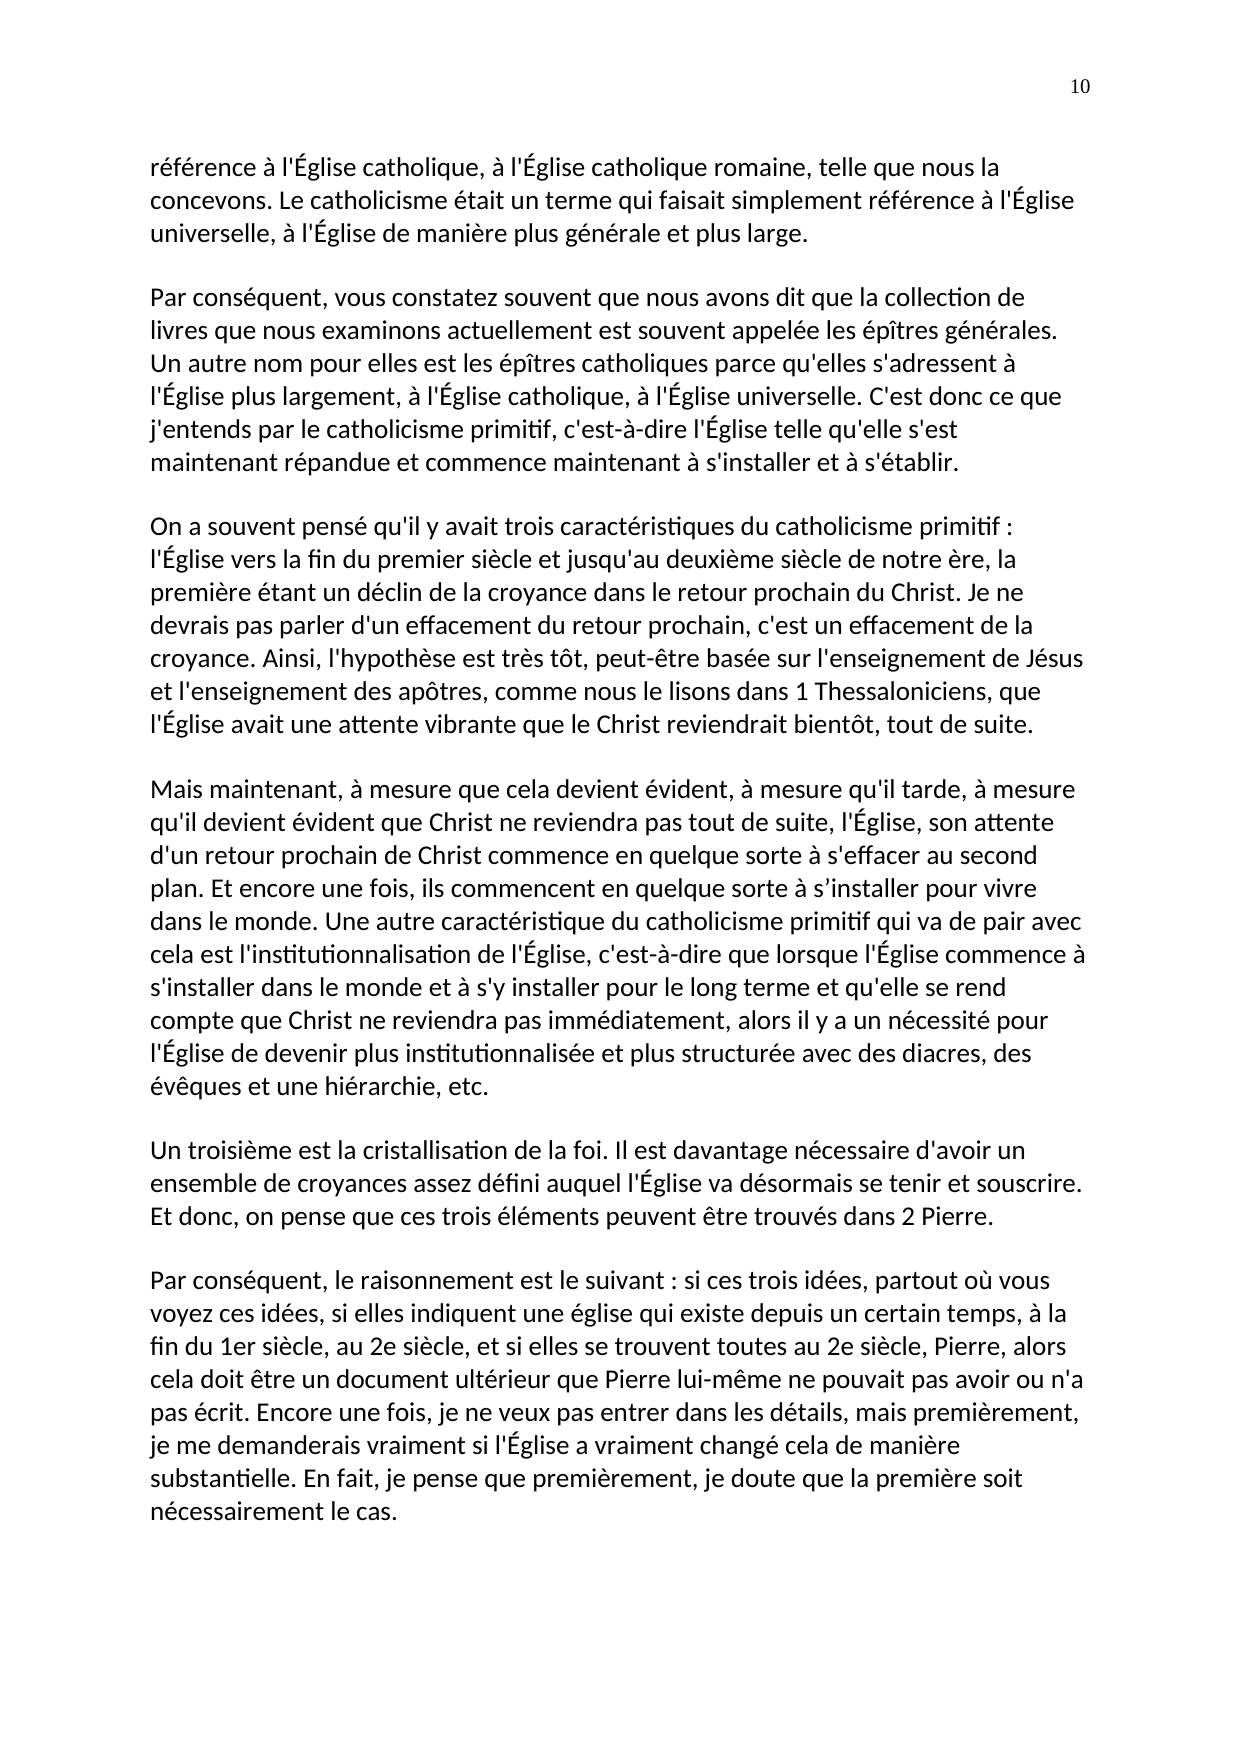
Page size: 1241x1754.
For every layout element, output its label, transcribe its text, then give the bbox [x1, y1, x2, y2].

text Mais maintenant, à mesure que cela devient évident, à mesure qu'il tarde, à mesure qu'il devient évident que Christ ne reviendra pas tout de suite, l'Église, son attente d'un retour prochain de Christ commence en quelque sorte à s'effacer au second plan. Et encore une fois, ils commencent en quelque sorte à s’installer pour vivre dans le monde. Une autre caractéristique du catholicisme primitif qui va de pair avec cela est l'institutionnalisation de l'Église, c'est-à-dire que lorsque l'Église commence à s'installer dans le monde et à s'y installer pour le long terme et qu'elle se rend compte que Christ ne reviendra pas immédiatement, alors il y a un nécessité pour l'Église de devenir plus institutionnalisée et plus structurée avec des diacres, des évêques et une hiérarchie, etc. [150, 772, 1090, 1102]
text On a souvent pensé qu'il y avait trois caractéristiques du catholicisme primitif : l'Église vers la fin du premier siècle et jusqu'au deuxième siècle de notre ère, la première étant un déclin de la croyance dans le retour prochain du Christ. Je ne devrais pas parler d'un effacement du retour prochain, c'est un effacement de la croyance. Ainsi, l'hypothèse est très tôt, peut-être basée sur l'enseignement de Jésus et l'enseignement des apôtres, comme nous le lisons dans 1 Thessaloniciens, que l'Église avait une attente vibrante que le Christ reviendrait bientôt, tout de suite. [150, 509, 1090, 741]
text Par conséquent, le raisonnement est le suivant : si ces trois idées, partout où vous voyez ces idées, si elles indiquent une église qui existe depuis un certain temps, à la fin du 1er siècle, au 2e siècle, et si elles se trouvent toutes au 2e siècle, Pierre, alors cela doit être un document ultérieur que Pierre lui-même ne pouvait pas avoir ou n'a pas écrit. Encore une fois, je ne veux pas entrer dans les détails, mais premièrement, je me demanderais vraiment si l'Église a vraiment changé cela de manière substantielle. En fait, je pense que premièrement, je doute que la première soit nécessairement le cas. [150, 1263, 1090, 1527]
text Un troisième est la cristallisation de la foi. Il est davantage nécessaire d'avoir un ensemble de croyances assez défini auquel l'Église va désormais se tenir et souscrire. Et donc, on pense que ces trois éléments peuvent être trouvés dans 2 Pierre. [150, 1133, 1090, 1232]
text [150, 150, 1090, 249]
text Par conséquent, vous constatez souvent que nous avons dit que la collection de livres que nous examinons actuellement est souvent appelée les épîtres générales. Un autre nom pour elles est les épîtres catholiques parce qu'elles s'adressent à l'Église plus largement, à l'Église catholique, à l'Église universelle. C'est donc ce que j'entends par le catholicisme primitif, c'est-à-dire l'Église telle qu'elle s'est maintenant répandue et commence maintenant à s'installer et à s'établir. [150, 280, 1090, 478]
